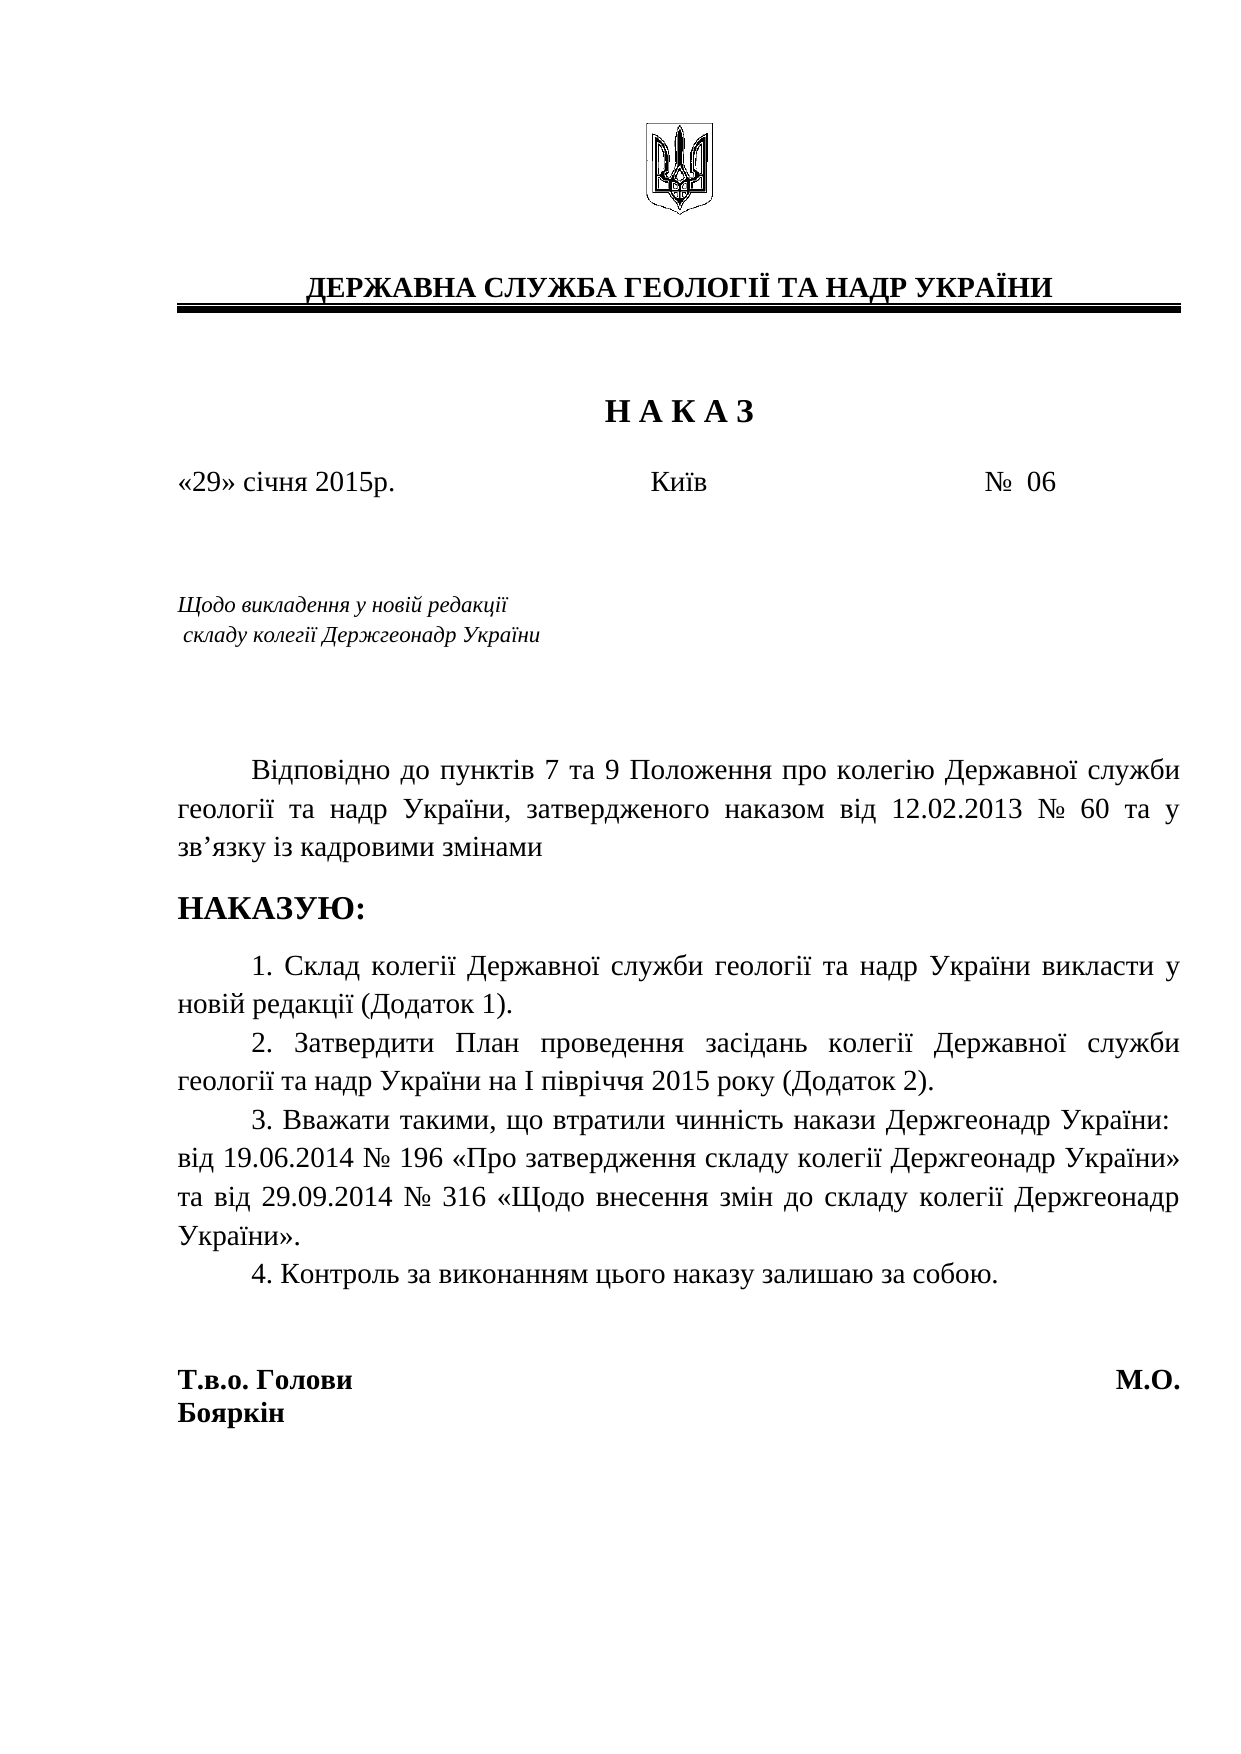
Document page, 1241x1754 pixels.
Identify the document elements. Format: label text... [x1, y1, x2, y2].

text НАКАЗУЮ: [177, 889, 1181, 927]
text Щодо викладення у новій редакції [177, 591, 1181, 617]
text складу колегії Держгеонадр України [177, 621, 1181, 648]
subtitle «29» січня 2015р. Київ № 06 [177, 464, 1181, 497]
text Т.в.о. Голови М.О. Бояркін [177, 1362, 1181, 1429]
text ДЕРЖАВНА СЛУЖБА ГЕОЛОГІЇ ТА НАДР УКРАЇНИ [177, 270, 1181, 303]
text 1. Склад колегії Державної служби геології та надр України викласти у новій редакції (Додаток 1). [177, 948, 1181, 1020]
text 2. Затвердити План проведення засідань колегії Державної служби геології та надр України на І півріччя 2015 року (Додаток 2). [177, 1025, 1181, 1097]
text Відповідно до пунктів 7 та 9 Положення про колегію Державної служби геології та надр України, затвердженого наказом від 12.02.2013 № 60 та у зв’язку із кадровими змінами [177, 752, 1181, 863]
subtitle Н А К А З [177, 392, 1181, 430]
text 3. Вважати такими, що втратили чинність накази Держгеонадр України: від 19.06.2014 № 196 «Про затвердження складу колегії Держгеонадр України» та від 29.09.2014 № 316 «Щодо внесення змін до складу колегії Держгеонадр України». [177, 1102, 1181, 1251]
text 4. Контроль за виконанням цього наказу залишаю за собою. [177, 1256, 1181, 1290]
